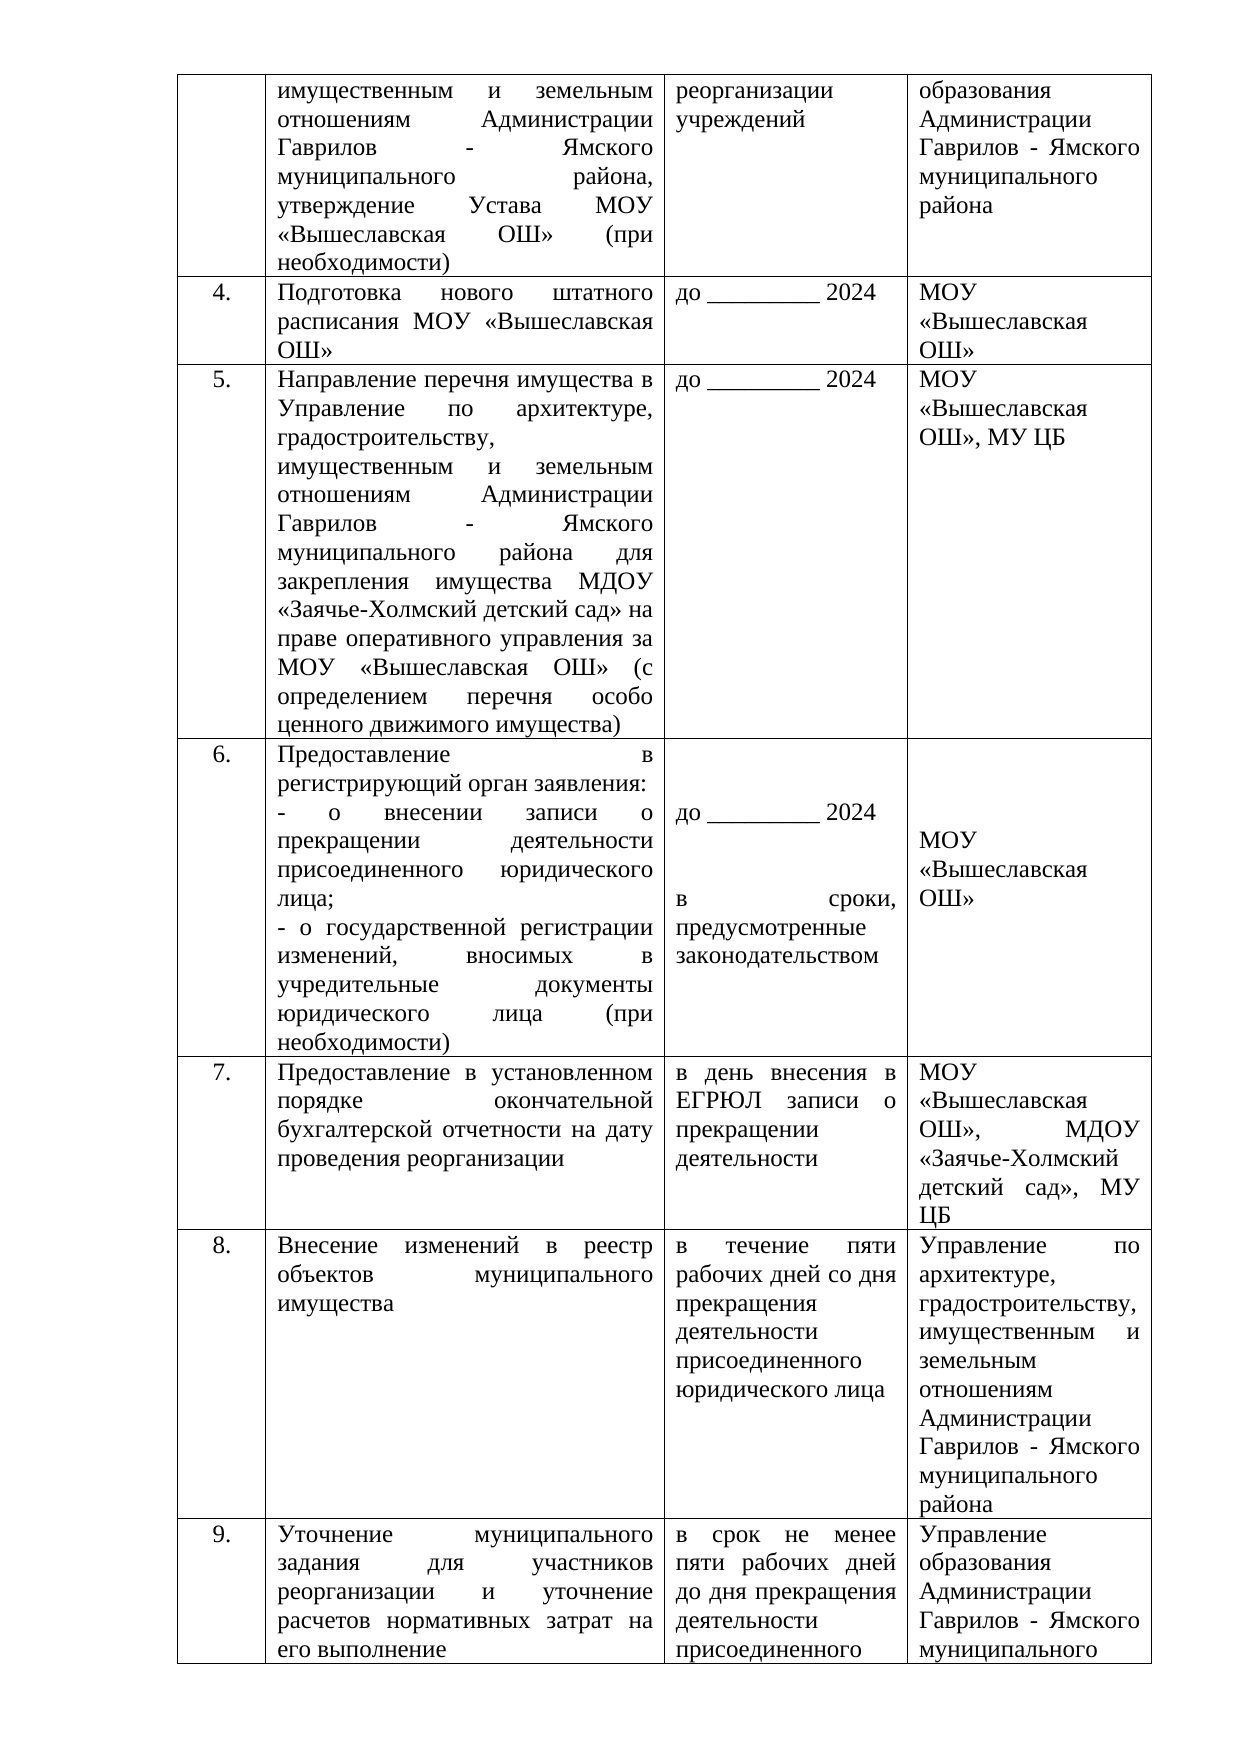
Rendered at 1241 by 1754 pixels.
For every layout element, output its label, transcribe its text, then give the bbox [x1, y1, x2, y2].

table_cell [665, 75, 907, 276]
table_cell Подготовка нового штатного расписания МОУ «Вышеславская ОШ» [266, 277, 664, 363]
table_cell Направление перечня имущества в Управление по архитектуре, градостроительству, имущественным и земельным отношениям Администрации Гаврилов - Ямского муниципального района для закрепления имущества МДОУ «Заячье-Холмский детский сад» на праве оперативного управления за МОУ «Вышеславская ОШ» (с определением перечня особо ценного движимого имущества) [266, 365, 664, 738]
table_cell 8. [178, 1230, 265, 1518]
table_cell МОУ «Вышеславская ОШ», МУ ЦБ [908, 365, 1151, 738]
table_cell до _________ 2024 в сроки, предусмотренные законодательством [665, 739, 907, 1056]
table_cell Предоставление в установленном порядке окончательной бухгалтерской отчетности на дату проведения реорганизации [266, 1057, 664, 1229]
table_cell до _________ 2024 [665, 277, 907, 363]
table_cell МОУ «Вышеславская ОШ» [908, 277, 1151, 363]
table_cell МОУ «Вышеславская ОШ», МДОУ «Заячье-Холмский детский сад», МУ ЦБ [908, 1057, 1151, 1229]
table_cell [266, 75, 664, 276]
table_cell Внесение изменений в реестр объектов муниципального имущества [266, 1230, 664, 1518]
table_cell Управление по архитектуре, градостроительству, имущественным и земельным отношениям Администрации Гаврилов - Ямского муниципального района [908, 1230, 1151, 1518]
table_cell 9. [178, 1519, 265, 1662]
table_cell Предоставление в регистрирующий орган заявления: - о внесении записи о прекращении деятельности присоединенного юридического лица; - о государственной регистрации изменений, вносимых в учредительные документы юридического лица (при необходимости) [266, 739, 664, 1056]
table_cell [908, 75, 1151, 276]
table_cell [908, 1519, 1151, 1662]
table_cell 5. [178, 365, 265, 738]
table_cell в день внесения в ЕГРЮЛ записи о прекращении деятельности [665, 1057, 907, 1229]
table_cell 4. [178, 277, 265, 363]
table_cell 3. [178, 75, 265, 276]
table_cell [266, 1519, 664, 1662]
table_cell до _________ 2024 [665, 365, 907, 738]
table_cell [665, 1519, 907, 1662]
table_cell 6. [178, 739, 265, 1056]
table_cell МОУ «Вышеславская ОШ» [908, 739, 1151, 1056]
table_cell 7. [178, 1057, 265, 1229]
table_cell в течение пяти рабочих дней со дня прекращения деятельности присоединенного юридического лица [665, 1230, 907, 1518]
